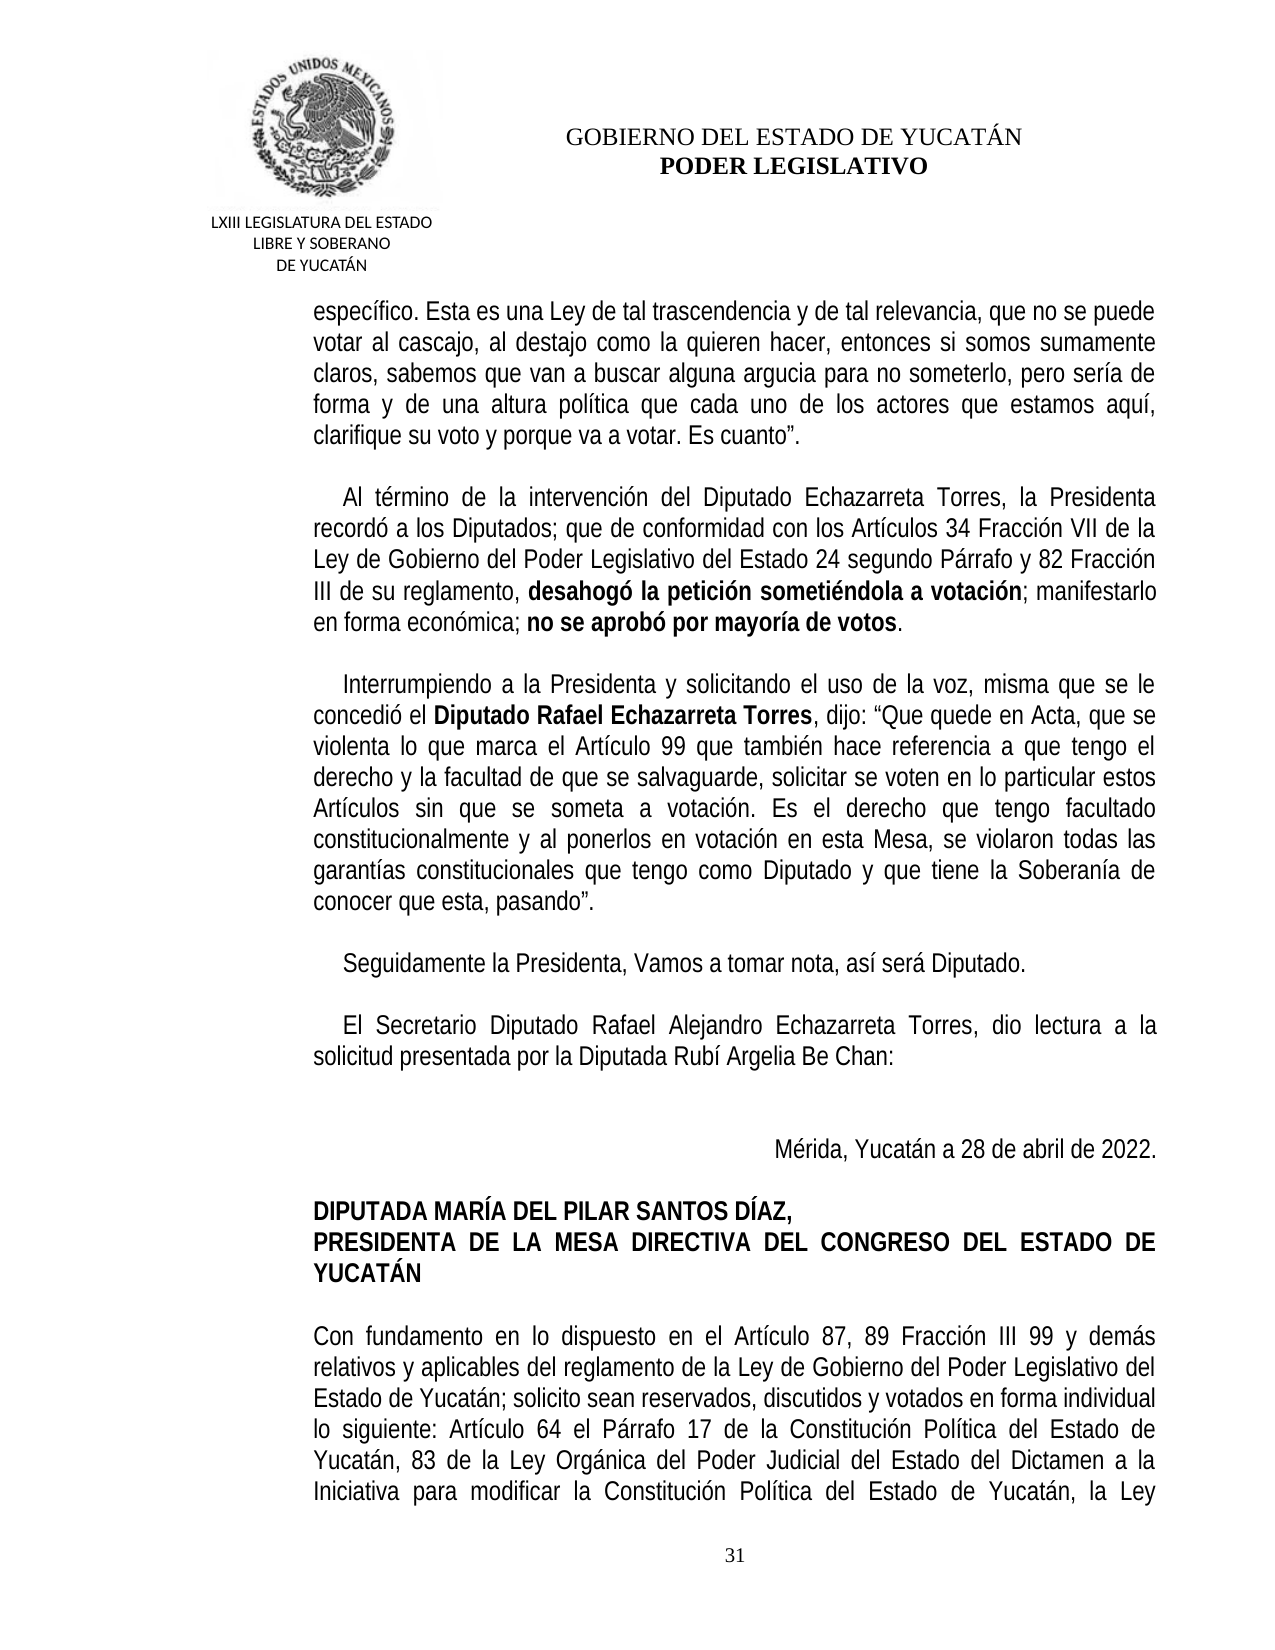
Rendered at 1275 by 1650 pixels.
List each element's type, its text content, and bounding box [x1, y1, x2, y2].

text Mérida, Yucatán a 28 de abril de 2022. [313, 1133, 1157, 1164]
text Seguidamente la Presidenta, Vamos a tomar nota, así será Diputado. [313, 947, 1157, 978]
text DIPUTADA MARÍA DEL PILAR SANTOS DÍAZ, [313, 1196, 1157, 1227]
text PRESIDENTA DE LA MESA DIRECTIVA DEL CONGRESO DEL ESTADO DE YUCATÁN [313, 1227, 1157, 1289]
text Al término de la intervención del Diputado Echazarreta Torres, la Presidenta recordó a los Diputados; que de conformidad con los Artículos 34 Fracción VII de la Ley de Gobierno del Poder Legislativo del Estado 24 segundo Párrafo y 82 Fracción III de su reglamento, desahogó la petición sometiéndola a votación; manifestarlo en forma económica; no se aprobó por mayoría de votos. [313, 482, 1157, 637]
text Interrumpiendo a la Presidenta y solicitando el uso de la voz, misma que se le concedió el Diputado Rafael Echazarreta Torres, dijo: “Que quede en Acta, que se violenta lo que marca el Artículo 99 que también hace referencia a que tengo el derecho y la facultad de que se salvaguarde, solicitar se voten en lo particular estos Artículos sin que se someta a votación. Es el derecho que tengo facultado constitucionalmente y al ponerlos en votación en esta Mesa, se violaron todas las garantías constitucionales que tengo como Diputado y que tiene la Soberanía de conocer que esta, pasando”. [313, 668, 1157, 916]
text El Secretario Diputado Rafael Alejandro Echazarreta Torres, dio lectura a la solicitud presentada por la Diputada Rubí Argelia Be Chan: [313, 1009, 1157, 1071]
picture [206, 50, 443, 211]
